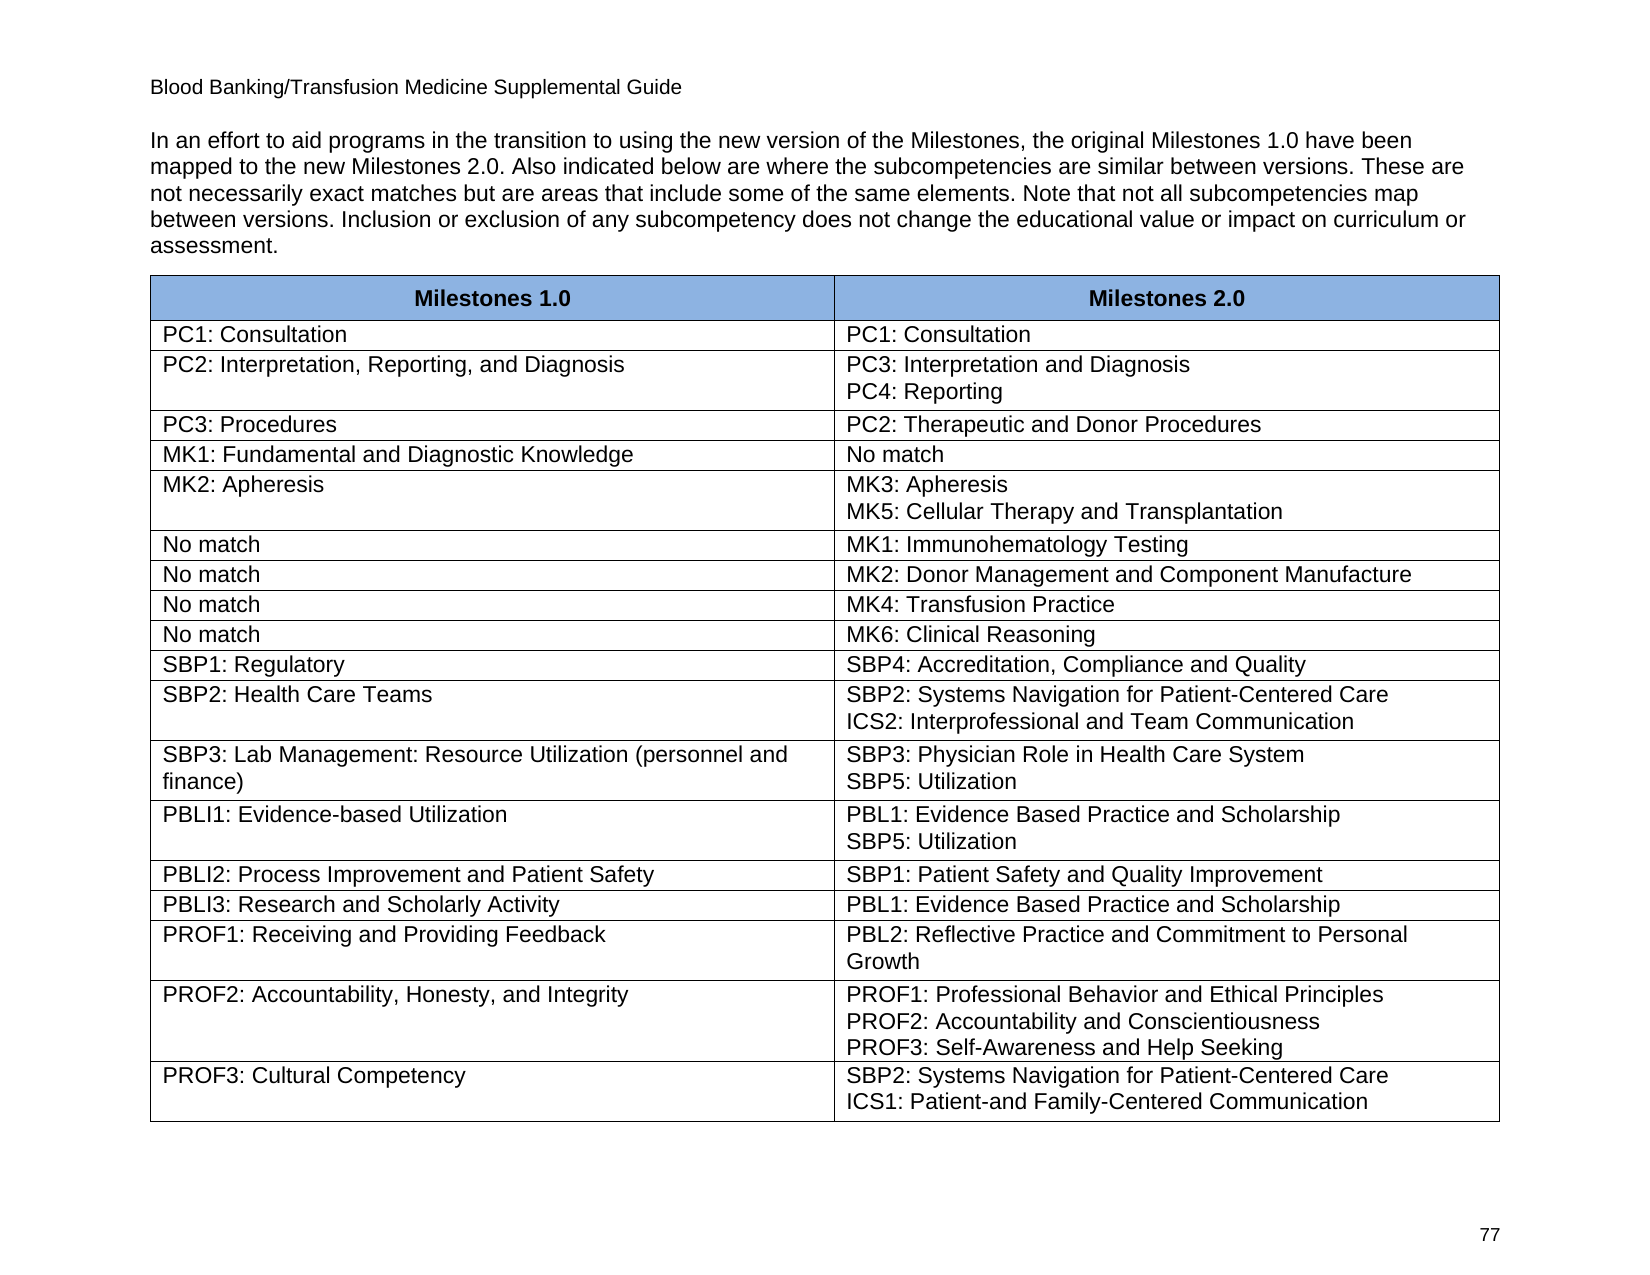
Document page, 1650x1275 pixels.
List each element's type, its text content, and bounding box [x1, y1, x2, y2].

table_cell SBP2: Systems Navigation for Patient-Centered Care ICS2: Interprofessional and Team Communication [835, 681, 1499, 740]
table_cell PBLI2: Process Improvement and Patient Safety [151, 861, 834, 890]
table_cell SBP3: Physician Role in Health Care System SBP5: Utilization [835, 741, 1499, 800]
table_cell No match [151, 621, 834, 650]
table_cell PBL1: Evidence Based Practice and Scholarship [835, 891, 1499, 920]
table_cell PROF3: Cultural Competency [151, 1062, 834, 1121]
table_cell PC1: Consultation [151, 321, 834, 350]
table_cell PROF1: Professional Behavior and Ethical Principles PROF2: Accountability and Conscientiousness PROF3: Self-Awareness and Help Seeking [835, 981, 1499, 1061]
table_cell PC2: Therapeutic and Donor Procedures [835, 411, 1499, 440]
table_cell SBP2: Systems Navigation for Patient-Centered Care ICS1: Patient-and Family-Centered Communication [835, 1062, 1499, 1121]
table_cell PC2: Interpretation, Reporting, and Diagnosis [151, 351, 834, 410]
table_cell SBP1: Regulatory [151, 651, 834, 680]
table_cell MK1: Fundamental and Diagnostic Knowledge [151, 441, 834, 470]
table_cell PBL1: Evidence Based Practice and Scholarship SBP5: Utilization [835, 801, 1499, 860]
table_cell SBP2: Health Care Teams [151, 681, 834, 740]
table_cell SBP3: Lab Management: Resource Utilization (personnel and finance) [151, 741, 834, 800]
table_cell SBP1: Patient Safety and Quality Improvement [835, 861, 1499, 890]
table_header Milestones 2.0 [835, 276, 1499, 320]
table_header Milestones 1.0 [151, 276, 834, 320]
table_cell MK2: Donor Management and Component Manufacture [835, 561, 1499, 590]
table_cell PBL2: Reflective Practice and Commitment to Personal Growth [835, 921, 1499, 980]
table_cell No match [151, 531, 834, 560]
table_cell PROF2: Accountability, Honesty, and Integrity [151, 981, 834, 1061]
table_cell PBLI3: Research and Scholarly Activity [151, 891, 834, 920]
table_cell PC1: Consultation [835, 321, 1499, 350]
table_cell MK6: Clinical Reasoning [835, 621, 1499, 650]
table_cell MK1: Immunohematology Testing [835, 531, 1499, 560]
table_cell MK2: Apheresis [151, 471, 834, 530]
table_cell MK3: Apheresis MK5: Cellular Therapy and Transplantation [835, 471, 1499, 530]
table_cell PC3: Procedures [151, 411, 834, 440]
table_cell PBLI1: Evidence-based Utilization [151, 801, 834, 860]
table_cell SBP4: Accreditation, Compliance and Quality [835, 651, 1499, 680]
table_cell PC3: Interpretation and Diagnosis PC4: Reporting [835, 351, 1499, 410]
text In an effort to aid programs in the transition to using the new version of the Milestones, the original Milestones 1.0 have been mapped to the new Milestones 2.0. Also indicated below are where the subcompetencies are similar between versions. These are not necessarily exact matches but are areas that include some of the same elements. Note that not all subcompetencies map between versions. Inclusion or exclusion of any subcompetency does not change the educational value or impact on curriculum or assessment. [150, 127, 1500, 259]
table_cell MK4: Transfusion Practice [835, 591, 1499, 620]
table_cell No match [835, 441, 1499, 470]
table_cell PROF1: Receiving and Providing Feedback [151, 921, 834, 980]
table_cell No match [151, 561, 834, 590]
table_cell No match [151, 591, 834, 620]
